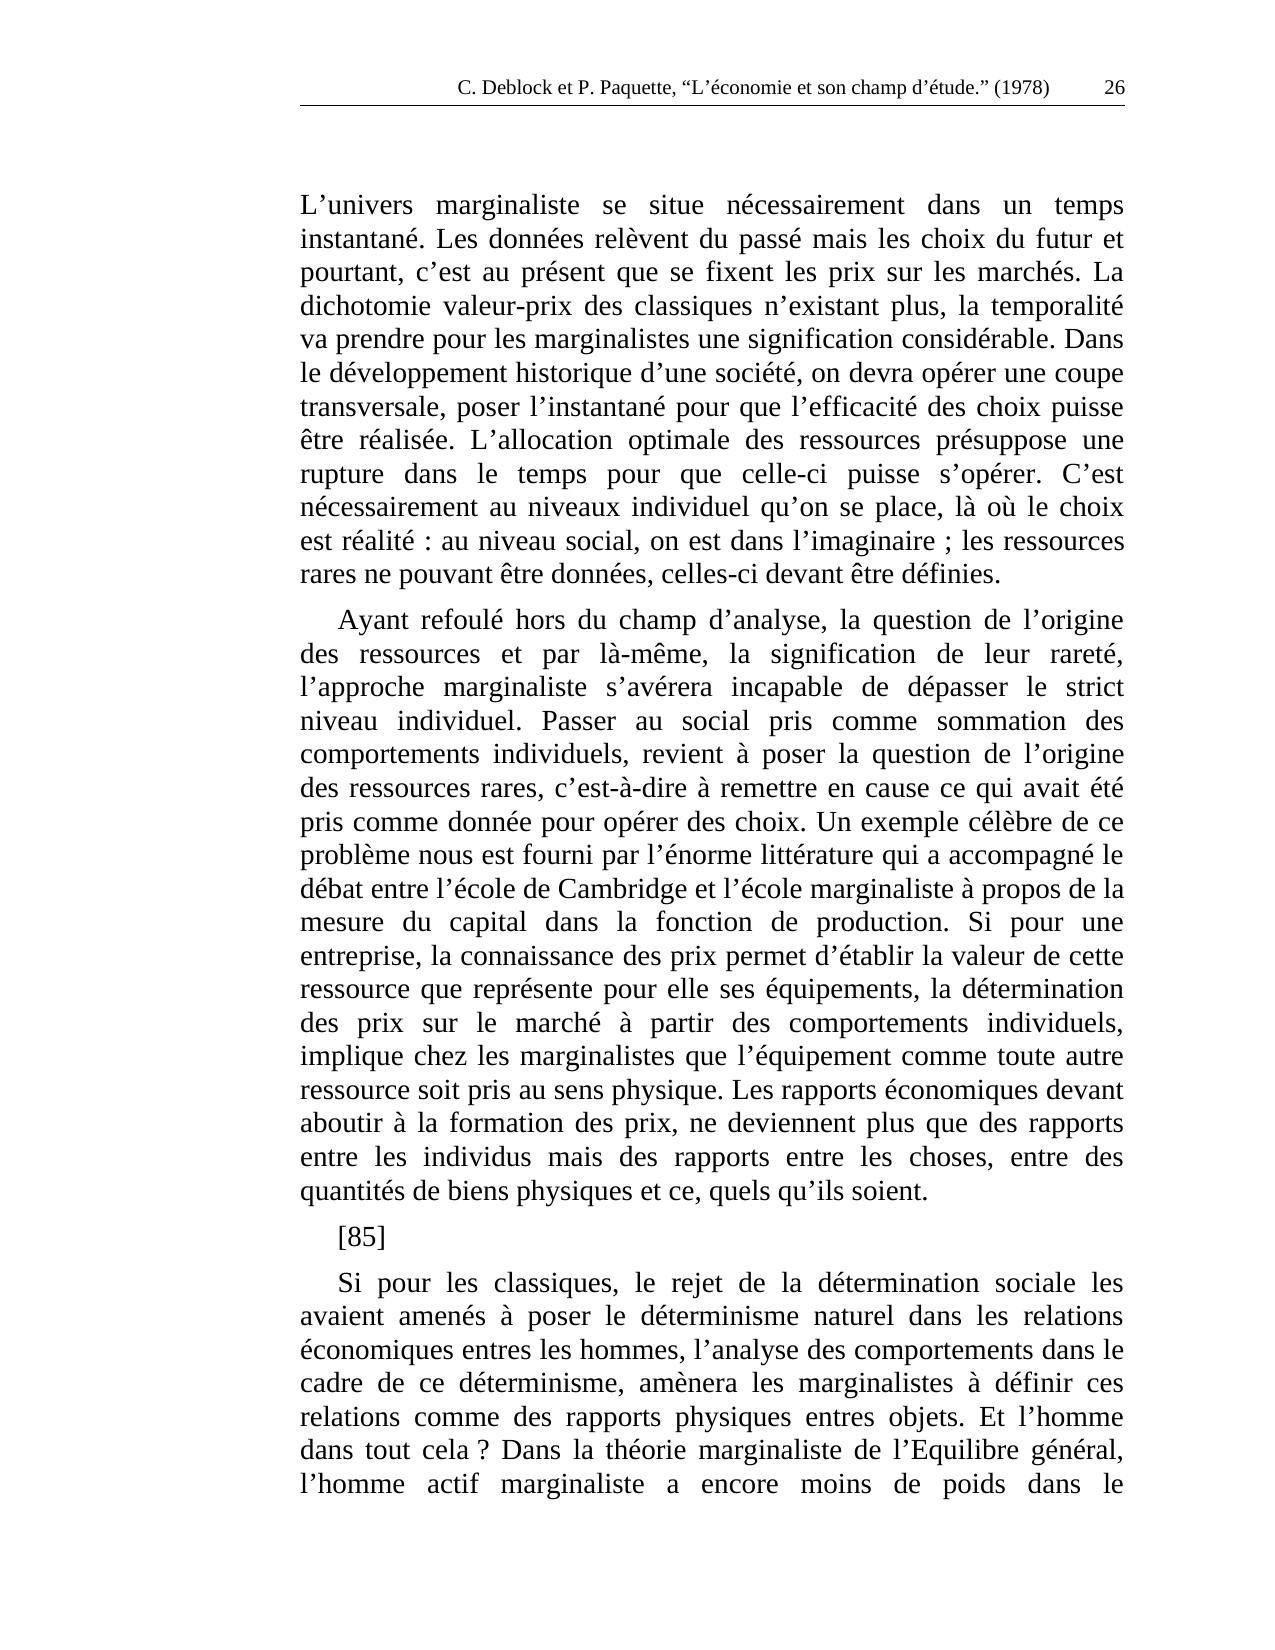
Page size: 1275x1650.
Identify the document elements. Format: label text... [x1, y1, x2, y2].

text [300, 187, 1125, 590]
text [85] [300, 1219, 1125, 1252]
text Ayant refoulé hors du champ d’analyse, la question de l’origine des ressources et par là-même, la signification de leur rareté, l’approche marginaliste s’avérera incapable de dépasser le strict niveau individuel. Passer au social pris comme sommation des comportements individuels, revient à poser la question de l’origine des ressources rares, c’est-à-dire à remettre en cause ce qui avait été pris comme donnée pour opérer des choix. Un exemple célèbre de ce problème nous est fourni par l’énorme littérature qui a accompagné le débat entre l’école de Cambridge et l’école marginaliste à propos de la mesure du capital dans la fonction de production. Si pour une entreprise, la connaissance des prix permet d’établir la valeur de cette ressource que représente pour elle ses équipements, la détermination des prix sur le marché à partir des comportements individuels, implique chez les marginalistes que l’équipement comme toute autre ressource soit pris au sens physique. Les rapports économiques devant aboutir à la formation des prix, ne deviennent plus que des rapports entre les individus mais des rapports entre les choses, entre des quantités de biens physiques et ce, quels qu’ils soient. [300, 602, 1125, 1206]
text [300, 1265, 1125, 1499]
